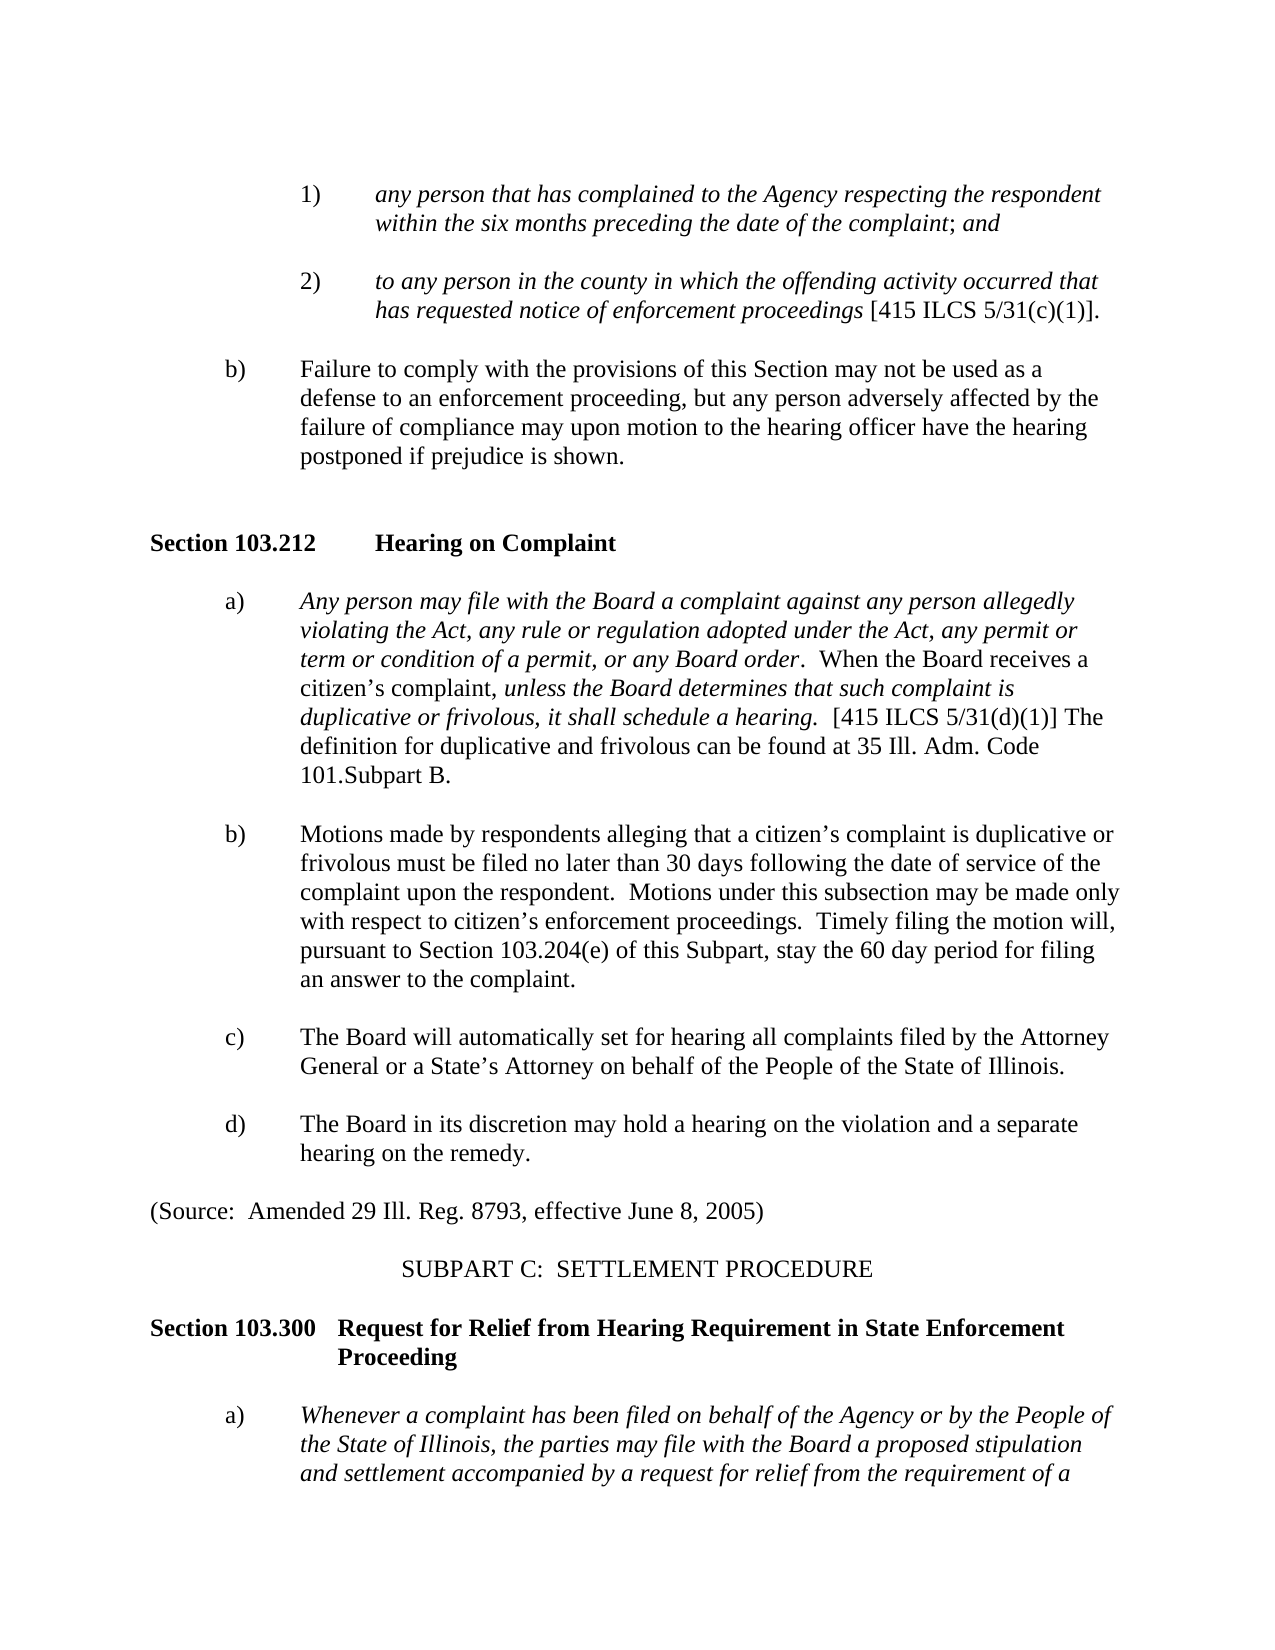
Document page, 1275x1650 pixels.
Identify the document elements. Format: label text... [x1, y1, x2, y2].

text b) Failure to comply with the provisions of this Section may not be used as a defense to an enforcement proceeding, but any person adversely affected by the failure of compliance may upon motion to the hearing officer have the hearing postponed if prejudice is shown. [225, 353, 1125, 470]
text SUBPART C: SETTLEMENT PROCEDURE [150, 1254, 1125, 1283]
text 1) any person that has complained to the Agency respecting the respondent within the six months preceding the date of the complaint; and [300, 179, 1125, 237]
text Section 103.300 Request for Relief from Hearing Requirement in State Enforcement Proceeding [150, 1312, 1125, 1371]
text b) Motions made by respondents alleging that a citizen’s complaint is duplicative or frivolous must be filed no later than 30 days following the date of service of the complaint upon the respondent. Motions under this subsection may be made only with respect to citizen’s enforcement proceedings. Timely filing the motion will, pursuant to Section 103.204(e) of this Subpart, stay the 60 day period for filing an answer to the complaint. [225, 818, 1125, 993]
text 2) to any person in the county in which the offending activity occurred that has requested notice of enforcement proceedings [415 ILCS 5/31(c)(1)]. [300, 266, 1125, 324]
text a) Any person may file with the Board a complaint against any person allegedly violating the Act, any rule or regulation adopted under the Act, any permit or term or condition of a permit, or any Board order. When the Board receives a citizen’s complaint, unless the Board determines that such complaint is duplicative or frivolous, it shall schedule a hearing. [415 ILCS 5/31(d)(1)] The definition for duplicative and frivolous can be found at 35 Ill. Adm. Code 101.Subpart B. [225, 586, 1125, 789]
text (Source: Amended 29 Ill. Reg. 8793, effective June 8, 2005) [150, 1196, 1125, 1225]
text c) The Board will automatically set for hearing all complaints filed by the Attorney General or a State’s Attorney on behalf of the People of the State of Illinois. [225, 1022, 1125, 1080]
text Section 103.212 Hearing on Complaint [150, 528, 1125, 557]
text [225, 1400, 1125, 1487]
text d) The Board in its discretion may hold a hearing on the violation and a separate hearing on the remedy. [225, 1109, 1125, 1167]
